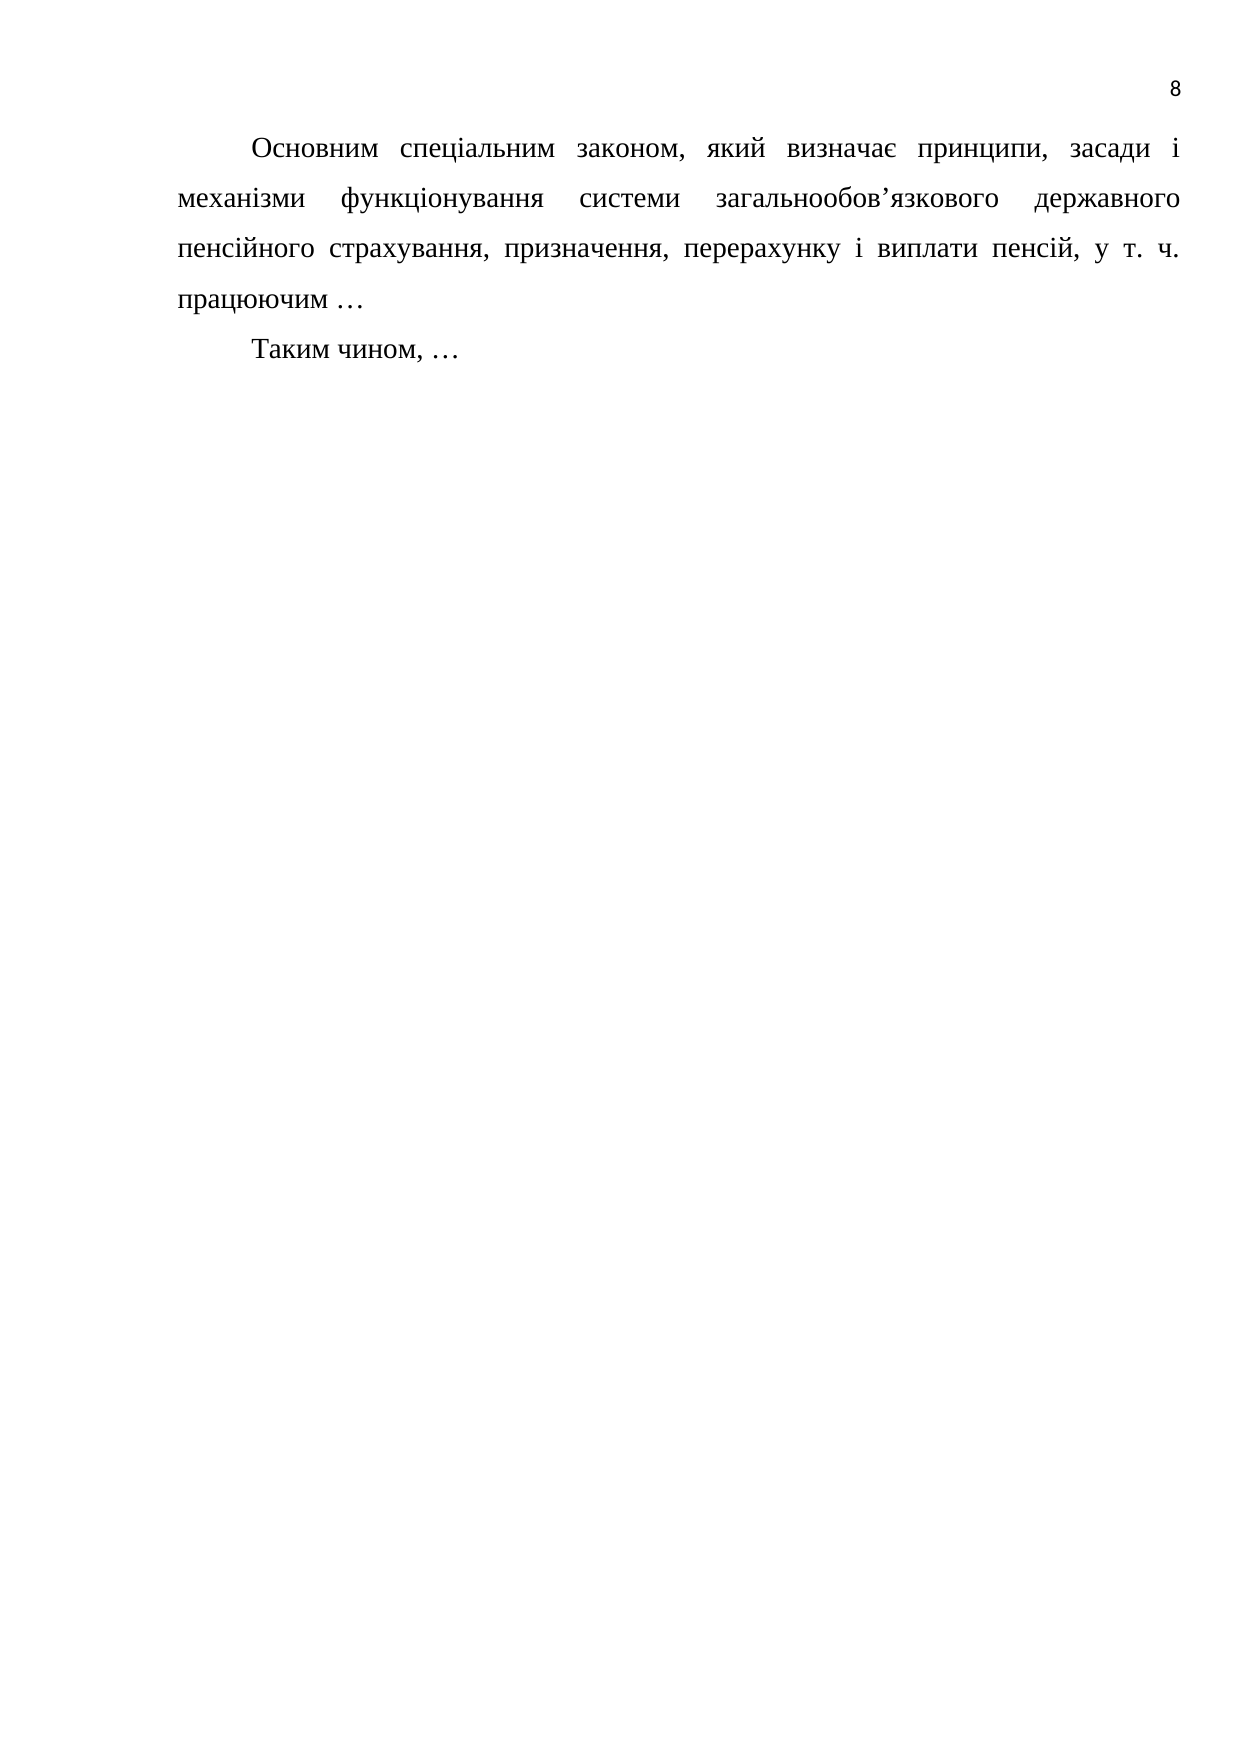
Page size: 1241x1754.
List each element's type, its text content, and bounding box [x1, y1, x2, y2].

text Таким чином, … [177, 331, 1181, 365]
text Основним спеціальним законом, який визначає принципи, засади і механізми функціонування системи загальнообов’язкового державного пенсійного страхування, призначення, перерахунку і виплати пенсій, у т. ч. працюючим … [177, 130, 1181, 314]
